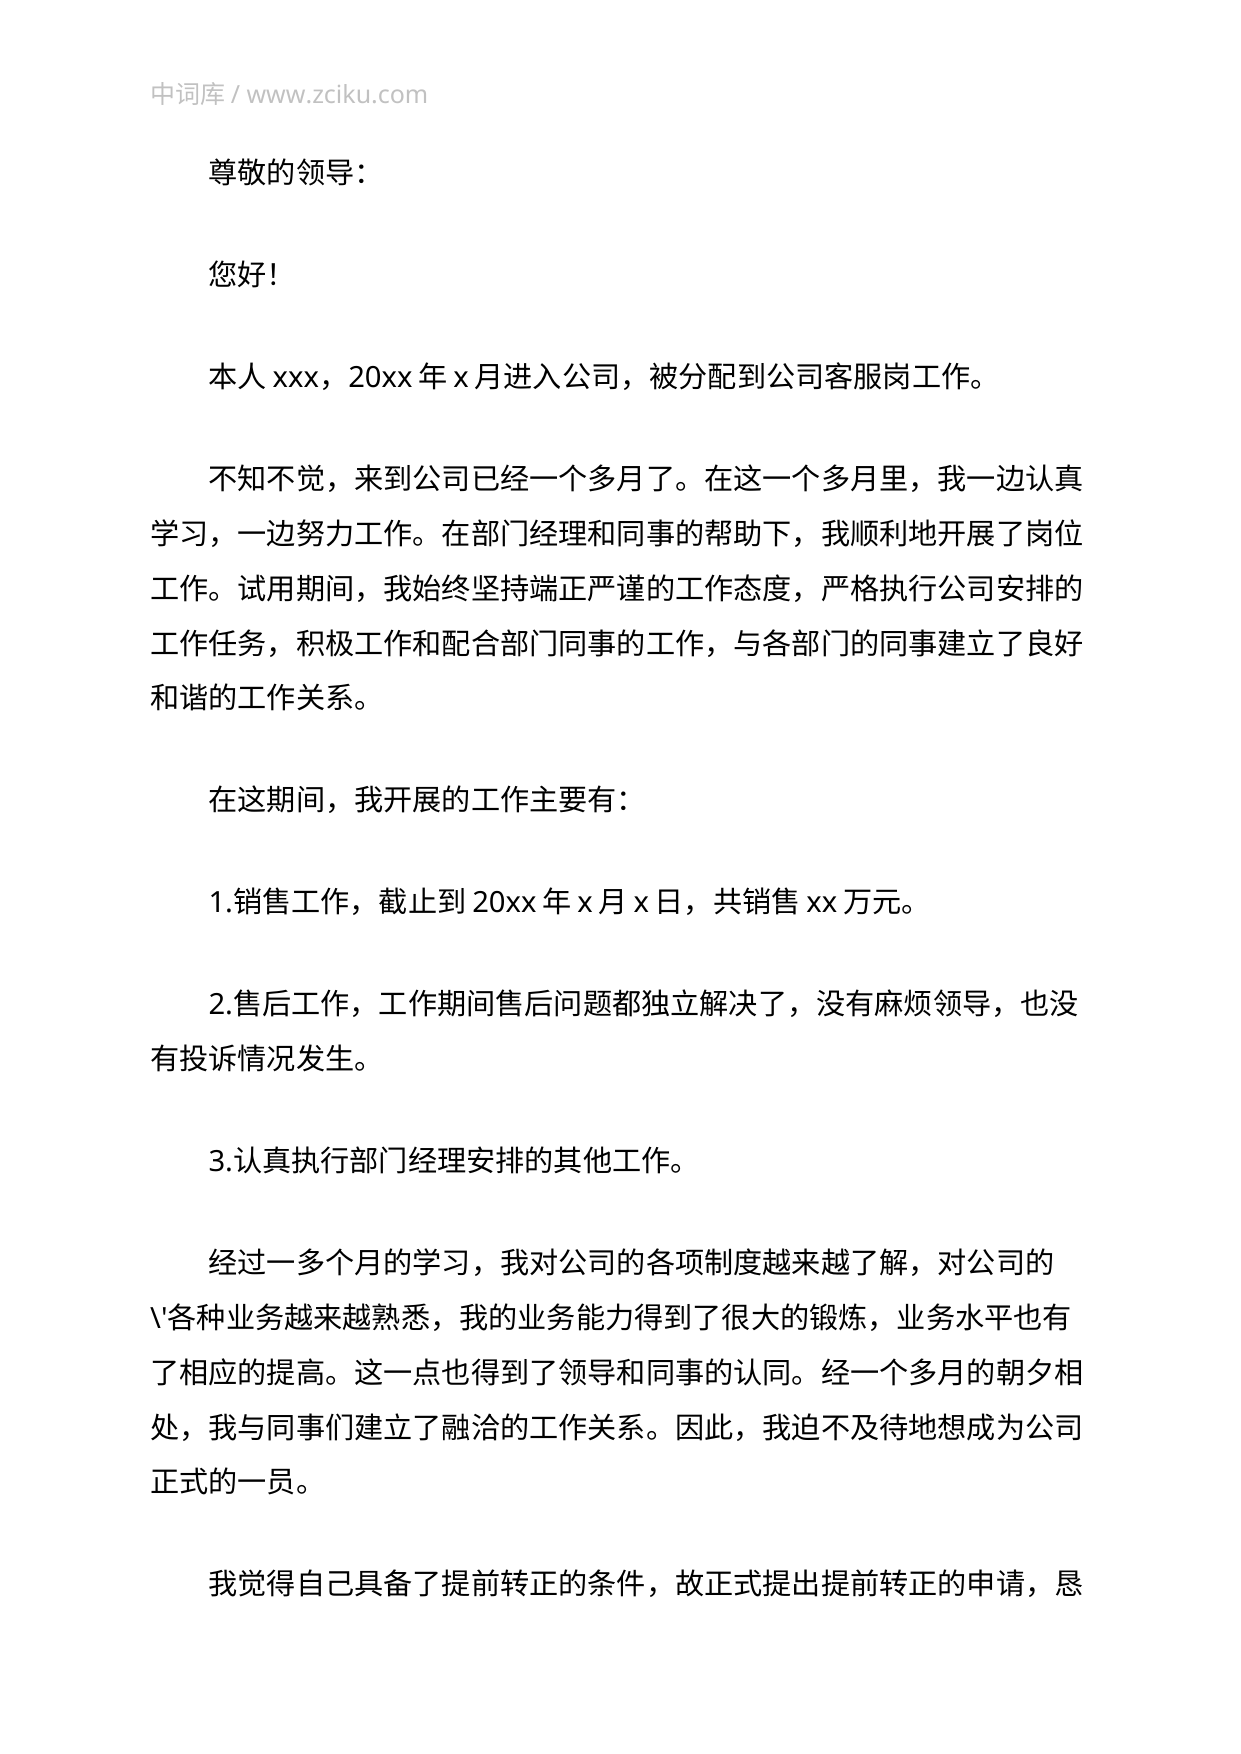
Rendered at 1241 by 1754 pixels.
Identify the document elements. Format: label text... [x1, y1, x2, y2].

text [150, 1561, 1090, 1603]
text 您好！ [150, 252, 1090, 294]
text 3.认真执行部门经理安排的其他工作。 [150, 1137, 1090, 1180]
text 经过一多个月的学习，我对公司的各项制度越来越了解，对公司的\'各种业务越来越熟悉，我的业务能力得到了很大的锻炼，业务水平也有了相应的提高。这一点也得到了领导和同事的认同。经一个多月的朝夕相处，我与同事们建立了融洽的工作关系。因此，我迫不及待地想成为公司正式的一员。 [150, 1239, 1090, 1501]
text 2.售后工作，工作期间售后问题都独立解决了，没有麻烦领导，也没有投诉情况发生。 [150, 981, 1090, 1078]
text 在这期间，我开展的工作主要有： [150, 777, 1090, 819]
text 1.销售工作，截止到20xx年x月x日，共销售xx万元。 [150, 879, 1090, 921]
text 本人xxx，20xx年x月进入公司，被分配到公司客服岗工作。 [150, 353, 1090, 396]
text 尊敬的领导： [150, 150, 1090, 192]
text 不知不觉，来到公司已经一个多月了。在这一个多月里，我一边认真学习，一边努力工作。在部门经理和同事的帮助下，我顺利地开展了岗位工作。试用期间，我始终坚持端正严谨的工作态度，严格执行公司安排的工作任务，积极工作和配合部门同事的工作，与各部门的同事建立了良好和谐的工作关系。 [150, 456, 1090, 717]
